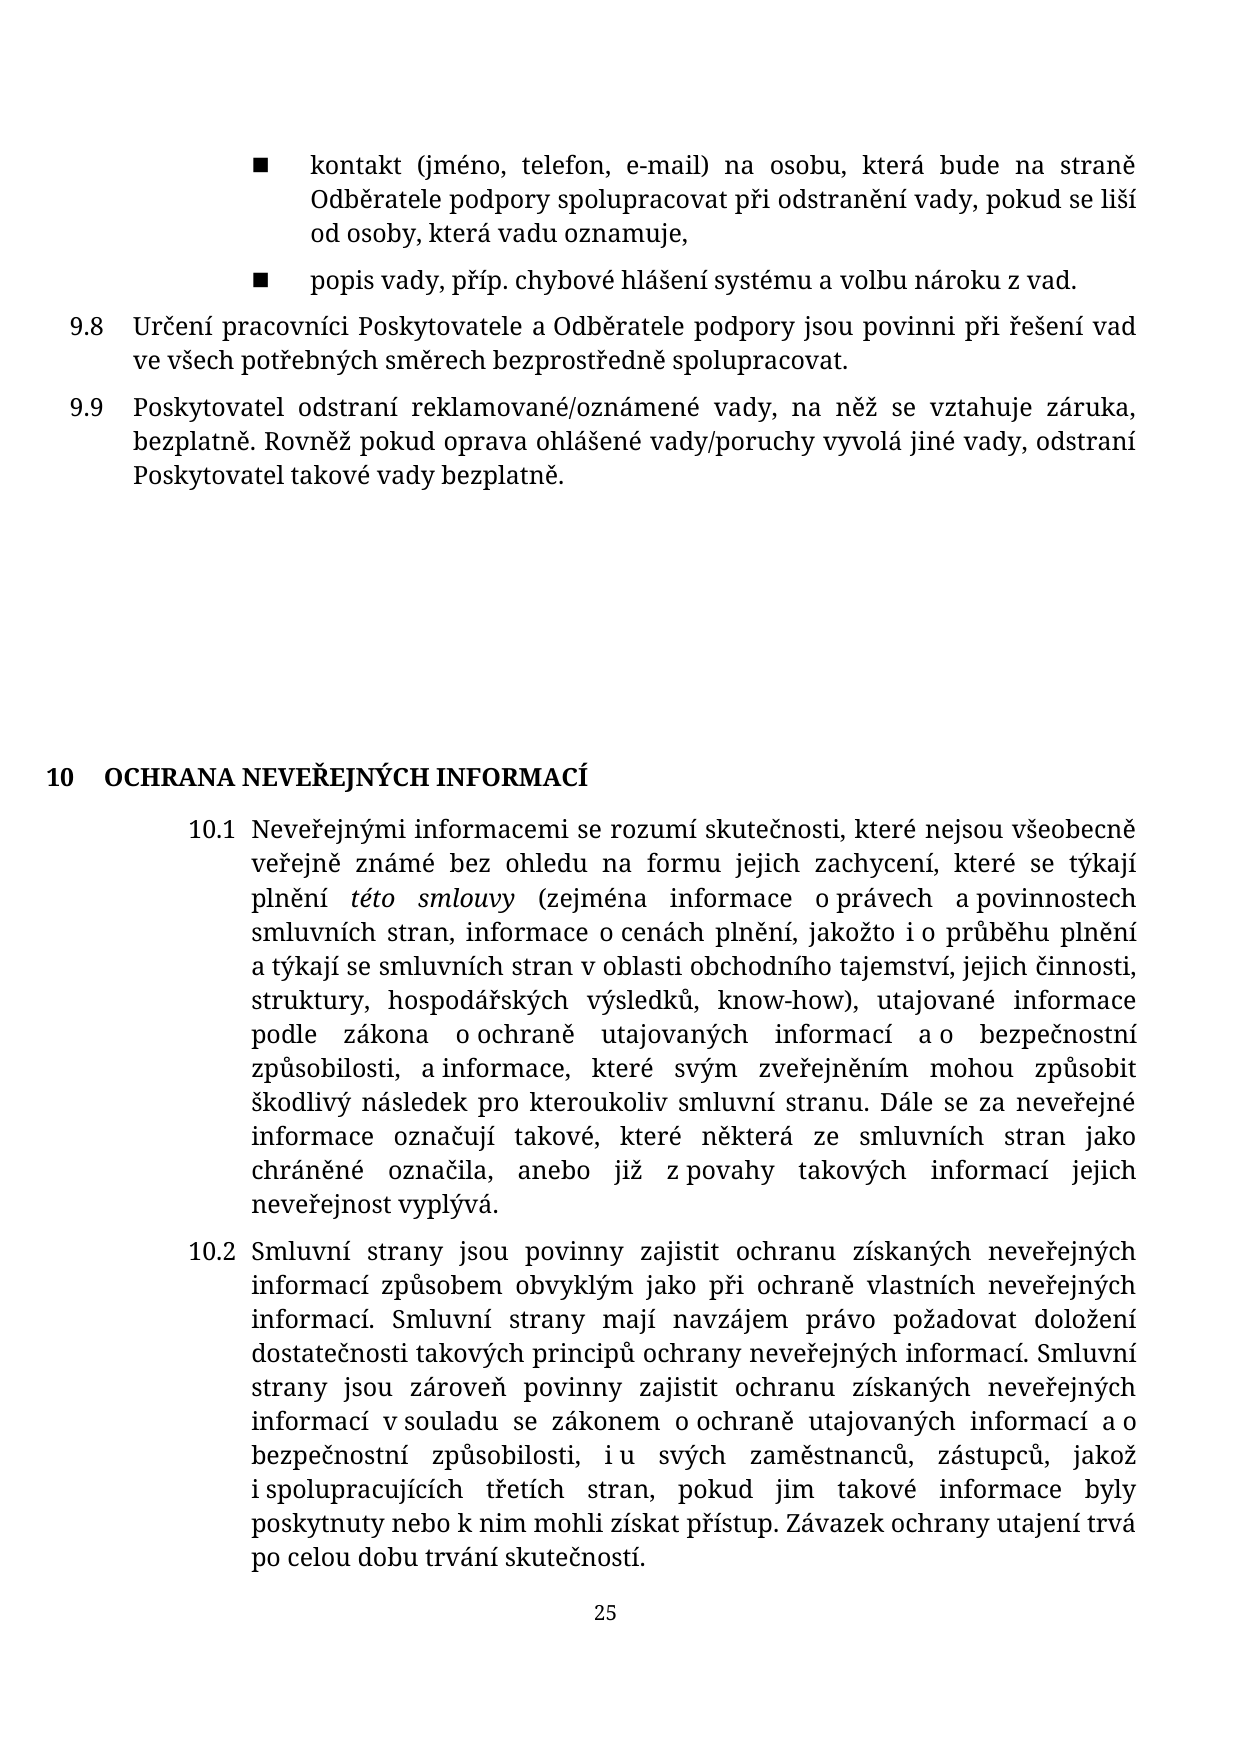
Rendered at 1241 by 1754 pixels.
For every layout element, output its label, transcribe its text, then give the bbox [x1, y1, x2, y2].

text Smluvní strany jsou povinny zajistit ochranu získaných neveřejných informací způsobem obvyklým jako při ochraně vlastních neveřejných informací. Smluvní strany mají navzájem právo požadovat doložení dostatečnosti takových principů ochrany neveřejných informací. Smluvní strany jsou zároveň povinny zajistit ochranu získaných neveřejných informací v souladu se zákonem o ochraně utajovaných informací a o bezpečnostní způsobilosti, i u svých zaměstnanců, zástupců, jakož i spolupracujících třetích stran, pokud jim takové informace byly poskytnuty nebo k nim mohli získat přístup. Závazek ochrany utajení trvá po celou dobu trvání skutečností. [236, 1233, 1137, 1574]
text Poskytovatel odstraní reklamované/oznámené vady, na něž se vztahuje záruka, bezplatně. Rovněž pokud oprava ohlášené vady/poruchy vyvolá jiné vady, odstraní Poskytovatel takové vady bezplatně. [103, 389, 1137, 492]
text kontakt (jméno, telefon, e-mail) na osobu, která bude na straně Odběratele podpory spolupracovat při odstranění vady, pokud se liší od osoby, která vadu oznamuje, [251, 148, 1137, 250]
text Neveřejnými informacemi se rozumí skutečnosti, které nejsou všeobecně veřejně známé bez ohledu na formu jejich zachycení, které se týkají plnění této smlouvy (zejména informace o právech a povinnostech smluvních stran, informace o cenách plnění, jakožto i o průběhu plnění a týkají se smluvních stran v oblasti obchodního tajemství, jejich činnosti, struktury, hospodářských výsledků, know-how), utajované informace podle zákona o ochraně utajovaných informací a o bezpečnostní způsobilosti, a informace, které svým zveřejněním mohou způsobit škodlivý následek pro kteroukoliv smluvní stranu. Dále se za neveřejné informace označují takové, které některá ze smluvních stran jako chráněné označila, anebo již z povahy takových informací jejich neveřejnost vyplývá. [236, 812, 1137, 1221]
text Určení pracovníci Poskytovatele a Odběratele podpory jsou povinni při řešení vad ve všech potřebných směrech bezprostředně spolupracovat. [103, 309, 1137, 377]
text popis vady, příp. chybové hlášení systému a volbu nároku z vad. [251, 262, 1137, 296]
subtitle Ochrana neveřejných informací [74, 759, 1137, 793]
